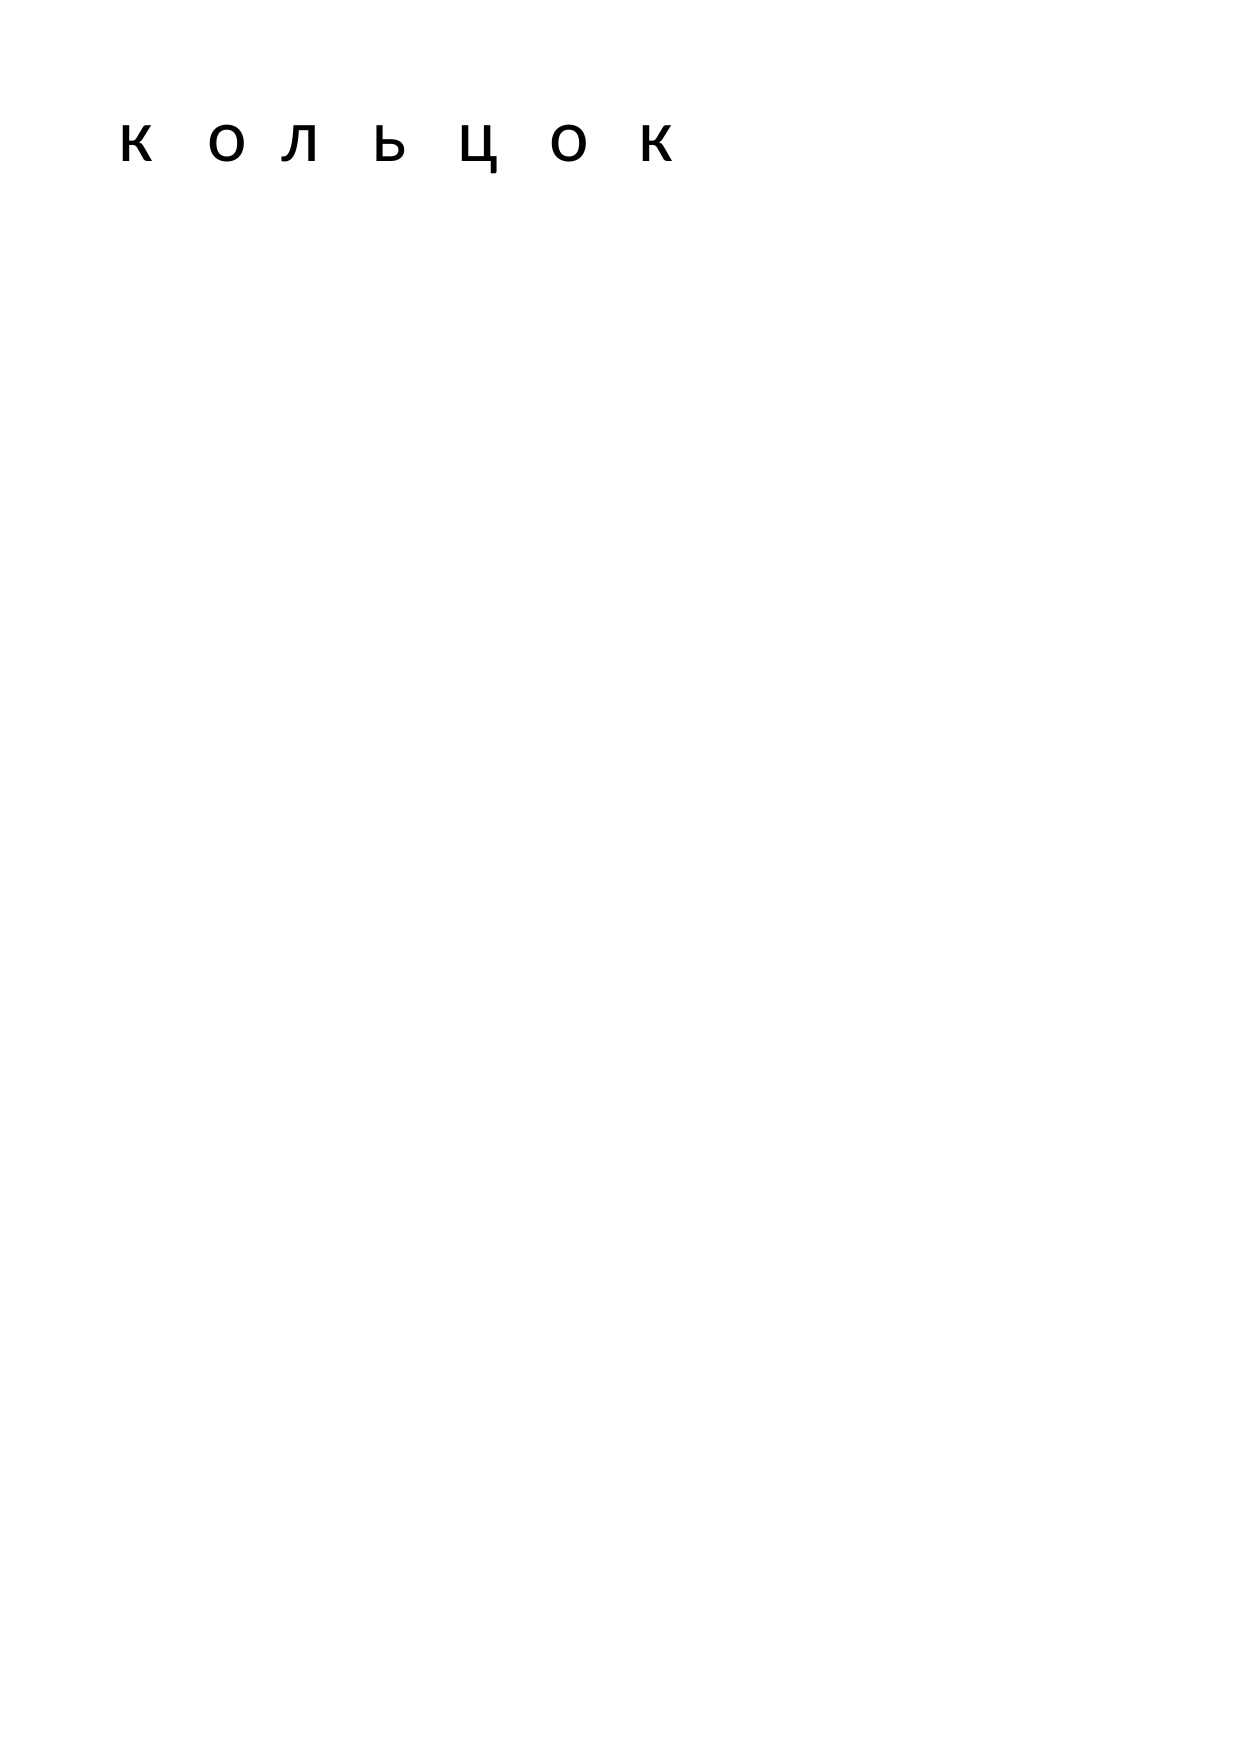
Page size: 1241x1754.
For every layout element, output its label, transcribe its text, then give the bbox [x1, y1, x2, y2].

table_cell л [278, 89, 368, 182]
table_cell о [204, 89, 278, 182]
table_cell к [115, 89, 204, 182]
table_cell ц [454, 89, 546, 182]
table_cell к [635, 89, 743, 182]
table_cell о [546, 89, 635, 182]
table_cell ь [369, 89, 454, 182]
